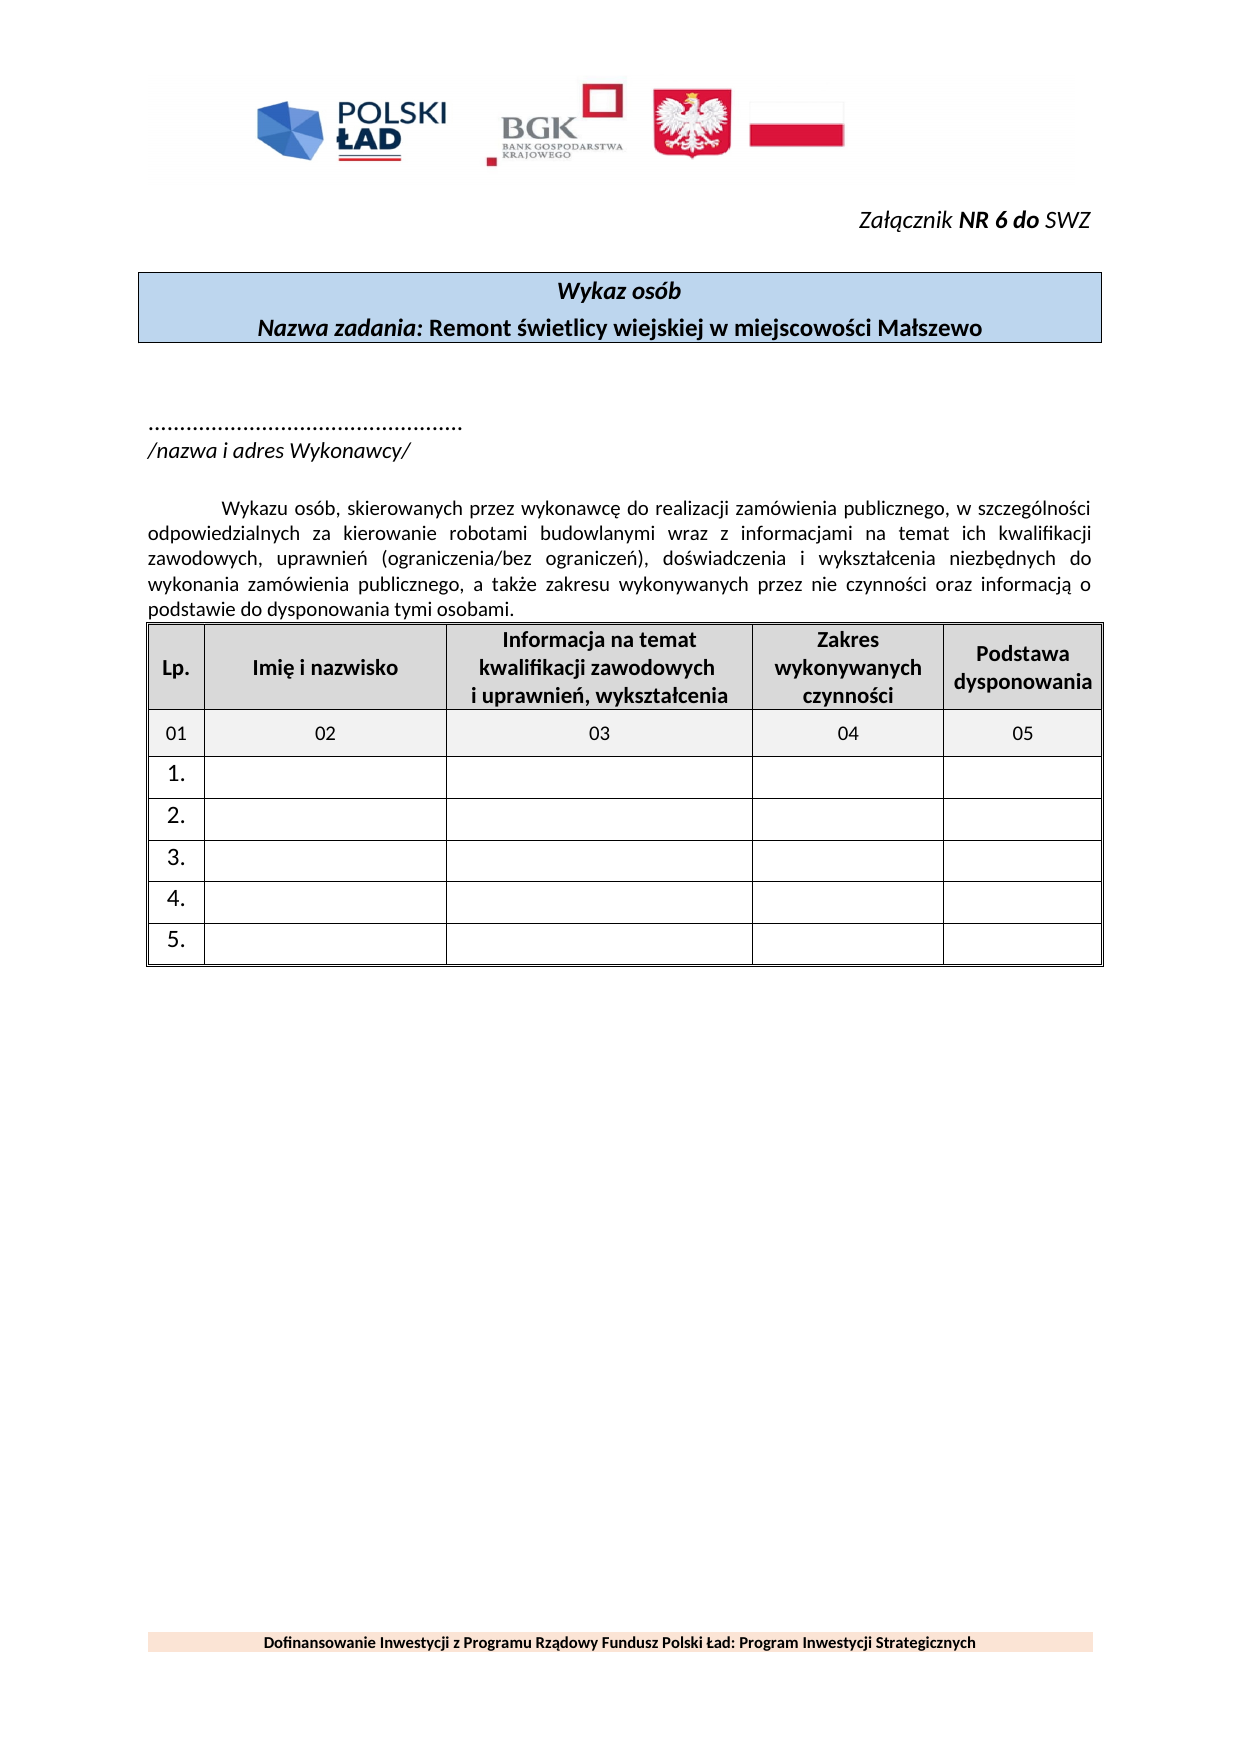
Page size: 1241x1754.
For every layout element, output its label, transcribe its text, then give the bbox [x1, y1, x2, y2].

table_cell [944, 799, 1101, 840]
table_header Informacja na temat kwalifikacji zawodowych i uprawnień, wykształcenia [447, 625, 752, 709]
table_cell [753, 757, 943, 798]
table_cell 01 [149, 710, 204, 756]
table_header Lp. [149, 625, 204, 709]
table_cell 4. [149, 882, 204, 922]
table_header Zakres wykonywanych czynności [753, 625, 943, 709]
table_cell [447, 799, 752, 840]
table_cell [205, 757, 446, 798]
table_cell [205, 841, 446, 881]
table_cell [447, 841, 752, 881]
table_cell [944, 882, 1101, 922]
table_cell [447, 757, 752, 798]
text .................................................. [148, 406, 1093, 436]
table_cell 1. [149, 757, 204, 798]
text Wykazu osób, skierowanych przez wykonawcę do realizacji zamówienia publicznego, w szczególności odpowiedzialnych za kierowanie robotami budowlanymi wraz z informacjami na temat ich kwalifikacji zawodowych, uprawnień (ograniczenia/bez ograniczeń), doświadczenia i wykształcenia niezbędnych do wykonania zamówienia publicznego, a także zakresu wykonywanych przez nie czynności oraz informacją o podstawie do dysponowania tymi osobami. [148, 495, 1093, 622]
table_cell 03 [447, 710, 752, 756]
table_cell 04 [753, 710, 943, 756]
table_cell [944, 841, 1101, 881]
text Nazwa zadania: Remont świetlicy wiejskiej w miejscowości Małszewo [139, 309, 1101, 342]
text Załącznik NR 6 do SWZ [148, 205, 1093, 235]
text /nazwa i adres Wykonawcy/ [148, 436, 1093, 464]
table_cell [944, 924, 1101, 964]
text Wykaz osób [139, 273, 1101, 306]
table_cell 3. [149, 841, 204, 881]
table_cell [753, 882, 943, 922]
table_cell [944, 757, 1101, 798]
table_cell [205, 799, 446, 840]
table_cell 2. [149, 799, 204, 840]
picture [147, 73, 1075, 185]
table_cell 05 [944, 710, 1101, 756]
table_cell [205, 882, 446, 922]
table_cell [447, 924, 752, 964]
table_cell [205, 924, 446, 964]
table_cell [447, 882, 752, 922]
table_cell [753, 924, 943, 964]
table_cell 5. [149, 924, 204, 964]
table_cell [753, 799, 943, 840]
table_header Imię i nazwisko [205, 625, 446, 709]
table_cell 02 [205, 710, 446, 756]
table_cell [753, 841, 943, 881]
table_header Podstawa dysponowania [944, 625, 1101, 709]
